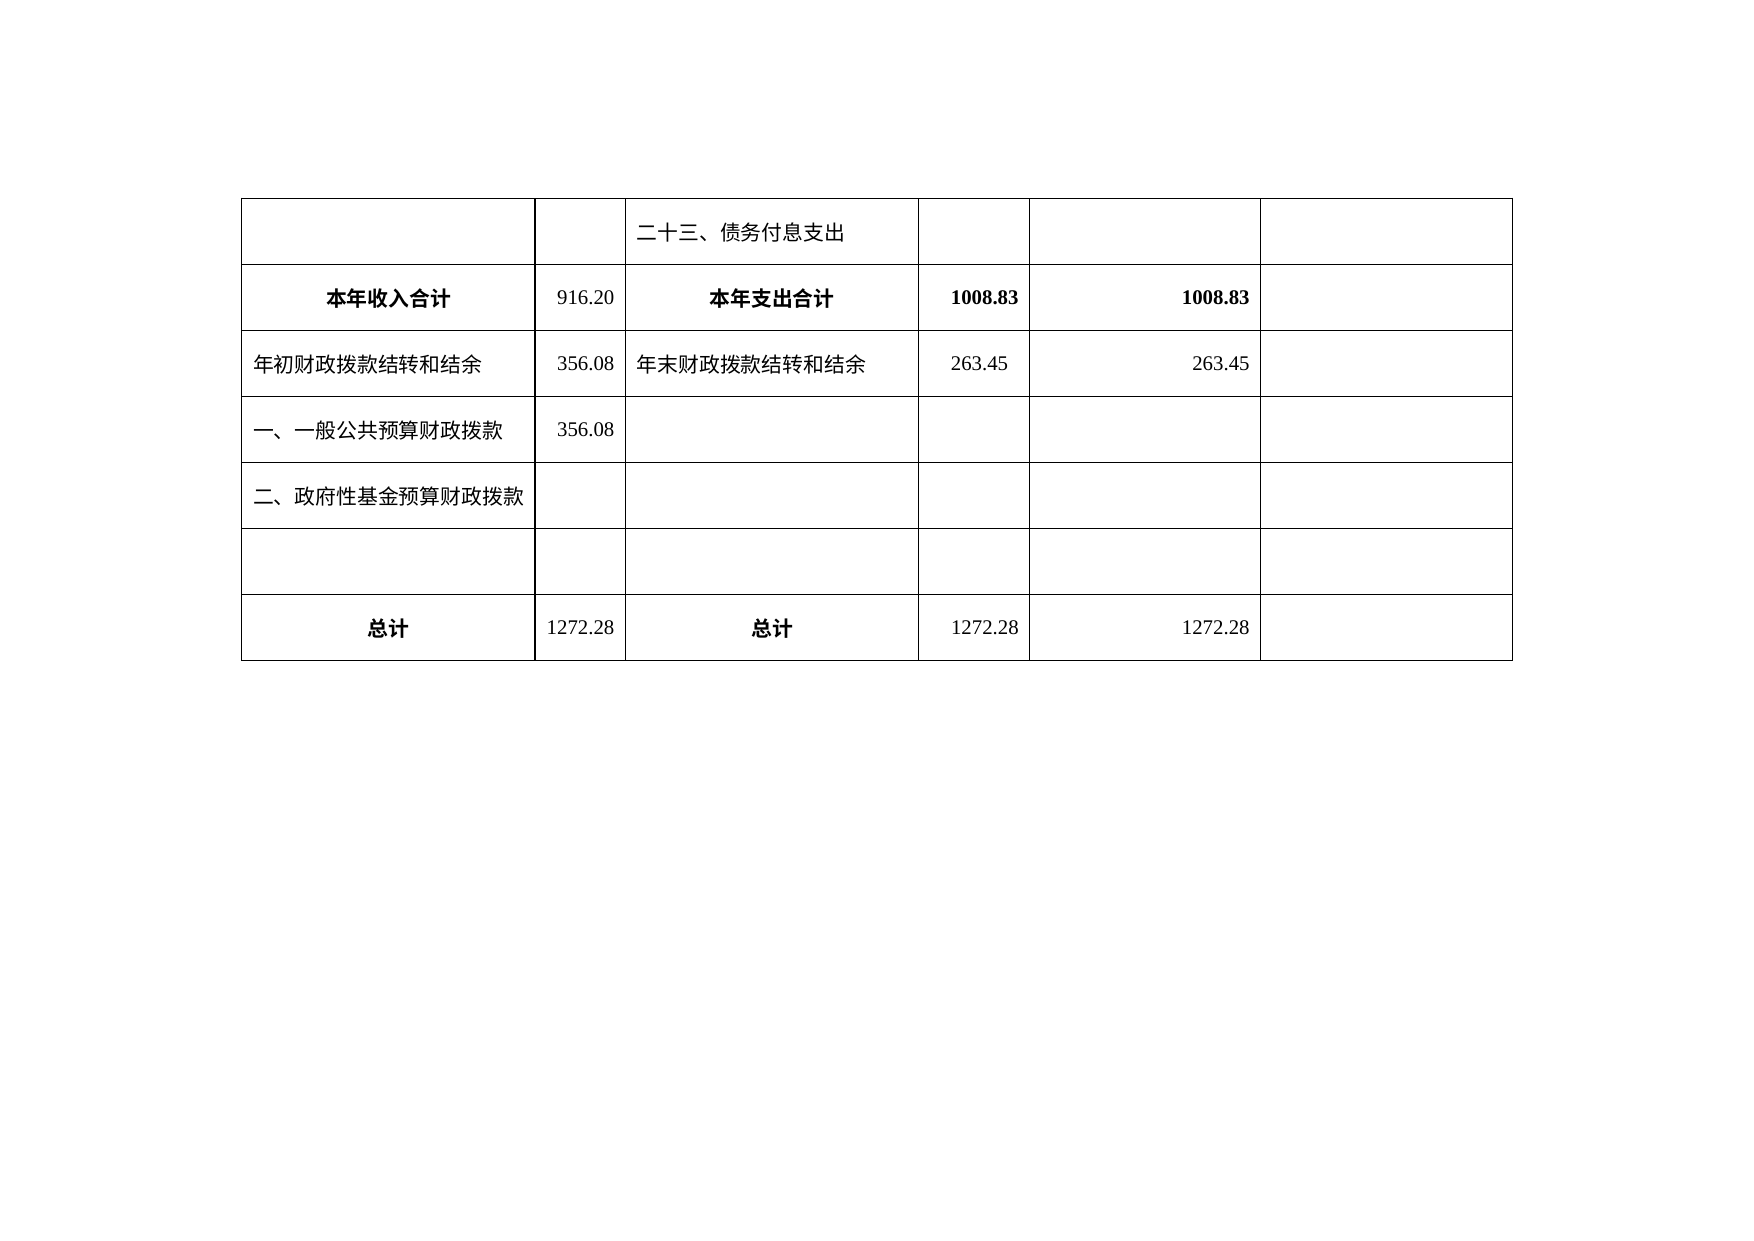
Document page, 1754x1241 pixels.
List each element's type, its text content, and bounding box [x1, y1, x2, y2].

table_cell [242, 529, 534, 594]
table_cell 1272.28 [1030, 595, 1260, 660]
table_cell [536, 529, 625, 594]
table_cell [626, 529, 918, 594]
table_cell 总计 [626, 595, 918, 660]
table_cell 二、政府性基金预算财政拨款 [242, 463, 534, 528]
table_cell 年末财政拨款结转和结余 [626, 331, 918, 396]
table_cell 本年收入合计 [242, 265, 534, 330]
table_cell [1261, 529, 1512, 594]
table_cell [536, 199, 625, 264]
table_cell [536, 463, 625, 528]
table_cell 1272.28 [919, 595, 1029, 660]
table_cell [1030, 529, 1260, 594]
table_cell [1261, 331, 1512, 396]
table_cell 总计 [242, 595, 534, 660]
table_cell 本年支出合计 [626, 265, 918, 330]
table_cell [919, 463, 1029, 528]
table_cell [1261, 595, 1512, 660]
table_cell [919, 529, 1029, 594]
table_cell 年初财政拨款结转和结余 [242, 331, 534, 396]
table_cell [1261, 199, 1512, 264]
table_cell [626, 463, 918, 528]
table_cell 二十三、债务付息支出 [626, 199, 918, 264]
table_cell [1030, 397, 1260, 462]
table_cell [1261, 265, 1512, 330]
table_cell [1030, 199, 1260, 264]
table_cell 356.08 [536, 397, 625, 462]
table_cell 263.45 [1030, 331, 1260, 396]
table_cell 263.45 [919, 331, 1029, 396]
table_cell [1261, 463, 1512, 528]
table_cell 1008.83 [919, 265, 1029, 330]
table_cell [242, 199, 534, 264]
table_cell 356.08 [536, 331, 625, 396]
table_cell [919, 397, 1029, 462]
table_cell 916.20 [536, 265, 625, 330]
table_cell 一、一般公共预算财政拨款 [242, 397, 534, 462]
table_cell 1008.83 [1030, 265, 1260, 330]
table_cell [1261, 397, 1512, 462]
table_cell [1030, 463, 1260, 528]
table_cell [626, 397, 918, 462]
table_cell 1272.28 [536, 595, 625, 660]
table_cell [919, 199, 1029, 264]
